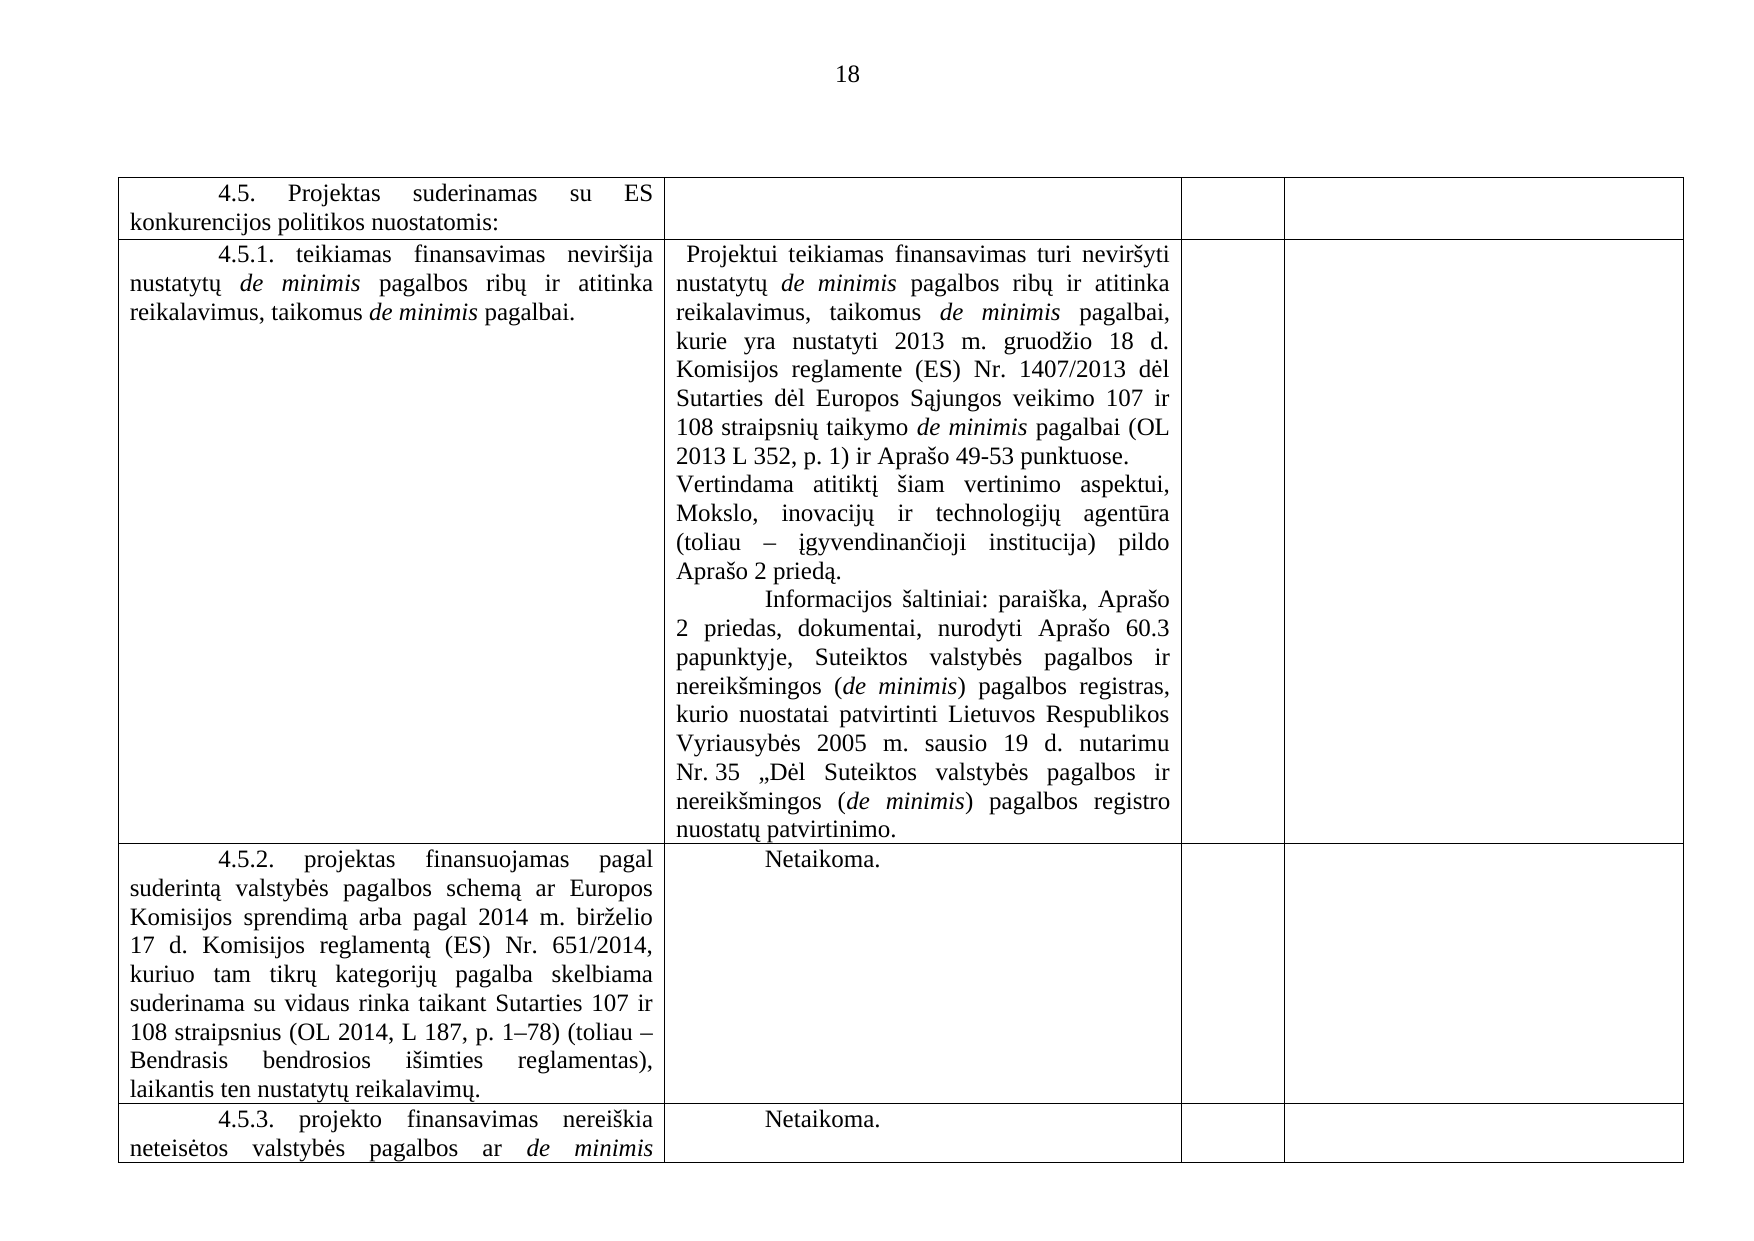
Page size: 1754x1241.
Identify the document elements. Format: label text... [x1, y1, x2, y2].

table_cell [1182, 178, 1284, 238]
table_cell Netaikoma. [665, 1104, 1181, 1162]
table_cell [1182, 1104, 1284, 1162]
table_cell Projektui teikiamas finansavimas turi neviršyti nustatytų de minimis pagalbos ribų ir atitinka reikalavimus, taikomus de minimis pagalbai, kurie yra nustatyti 2013 m. gruodžio 18 d. Komisijos reglamente (ES) Nr. 1407/2013 dėl Sutarties dėl Europos Sąjungos veikimo 107 ir 108 straipsnių taikymo de minimis pagalbai (OL 2013 L 352, p. 1) ir Aprašo 49-53 punktuose. Vertindama atitiktį šiam vertinimo aspektui, Mokslo, inovacijų ir technologijų agentūra (toliau – įgyvendinančioji institucija) pildo Aprašo 2 priedą. Informacijos šaltiniai: paraiška, Aprašo 2 priedas, dokumentai, nurodyti Aprašo 60.3 papunktyje, Suteiktos valstybės pagalbos ir nereikšmingos (de minimis) pagalbos registras, kurio nuostatai patvirtinti Lietuvos Respublikos Vyriausybės 2005 m. sausio 19 d. nutarimu Nr. 35 „Dėl Suteiktos valstybės pagalbos ir nereikšmingos (de minimis) pagalbos registro nuostatų patvirtinimo. [665, 240, 1181, 843]
table_cell [1285, 844, 1683, 1103]
table_cell Netaikoma. [665, 844, 1181, 1103]
table_cell [1182, 240, 1284, 843]
table_cell [1285, 178, 1683, 238]
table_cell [119, 1104, 664, 1162]
table_cell 4.5.2. projektas finansuojamas pagal suderintą valstybės pagalbos schemą ar Europos Komisijos sprendimą arba pagal 2014 m. birželio 17 d. Komisijos reglamentą (ES) Nr. 651/2014, kuriuo tam tikrų kategorijų pagalba skelbiama suderinama su vidaus rinka taikant Sutarties 107 ir 108 straipsnius (OL 2014, L 187, p. 1–78) (toliau – Bendrasis bendrosios išimties reglamentas), laikantis ten nustatytų reikalavimų. [119, 844, 664, 1103]
table_cell [665, 178, 1181, 238]
table_cell 4.5.1. teikiamas finansavimas neviršija nustatytų de minimis pagalbos ribų ir atitinka reikalavimus, taikomus de minimis pagalbai. [119, 240, 664, 843]
table_cell [1285, 1104, 1683, 1162]
table_cell [1182, 844, 1284, 1103]
table_cell 4.5. Projektas suderinamas su ES konkurencijos politikos nuostatomis: [119, 178, 664, 238]
table_cell [1285, 240, 1683, 843]
